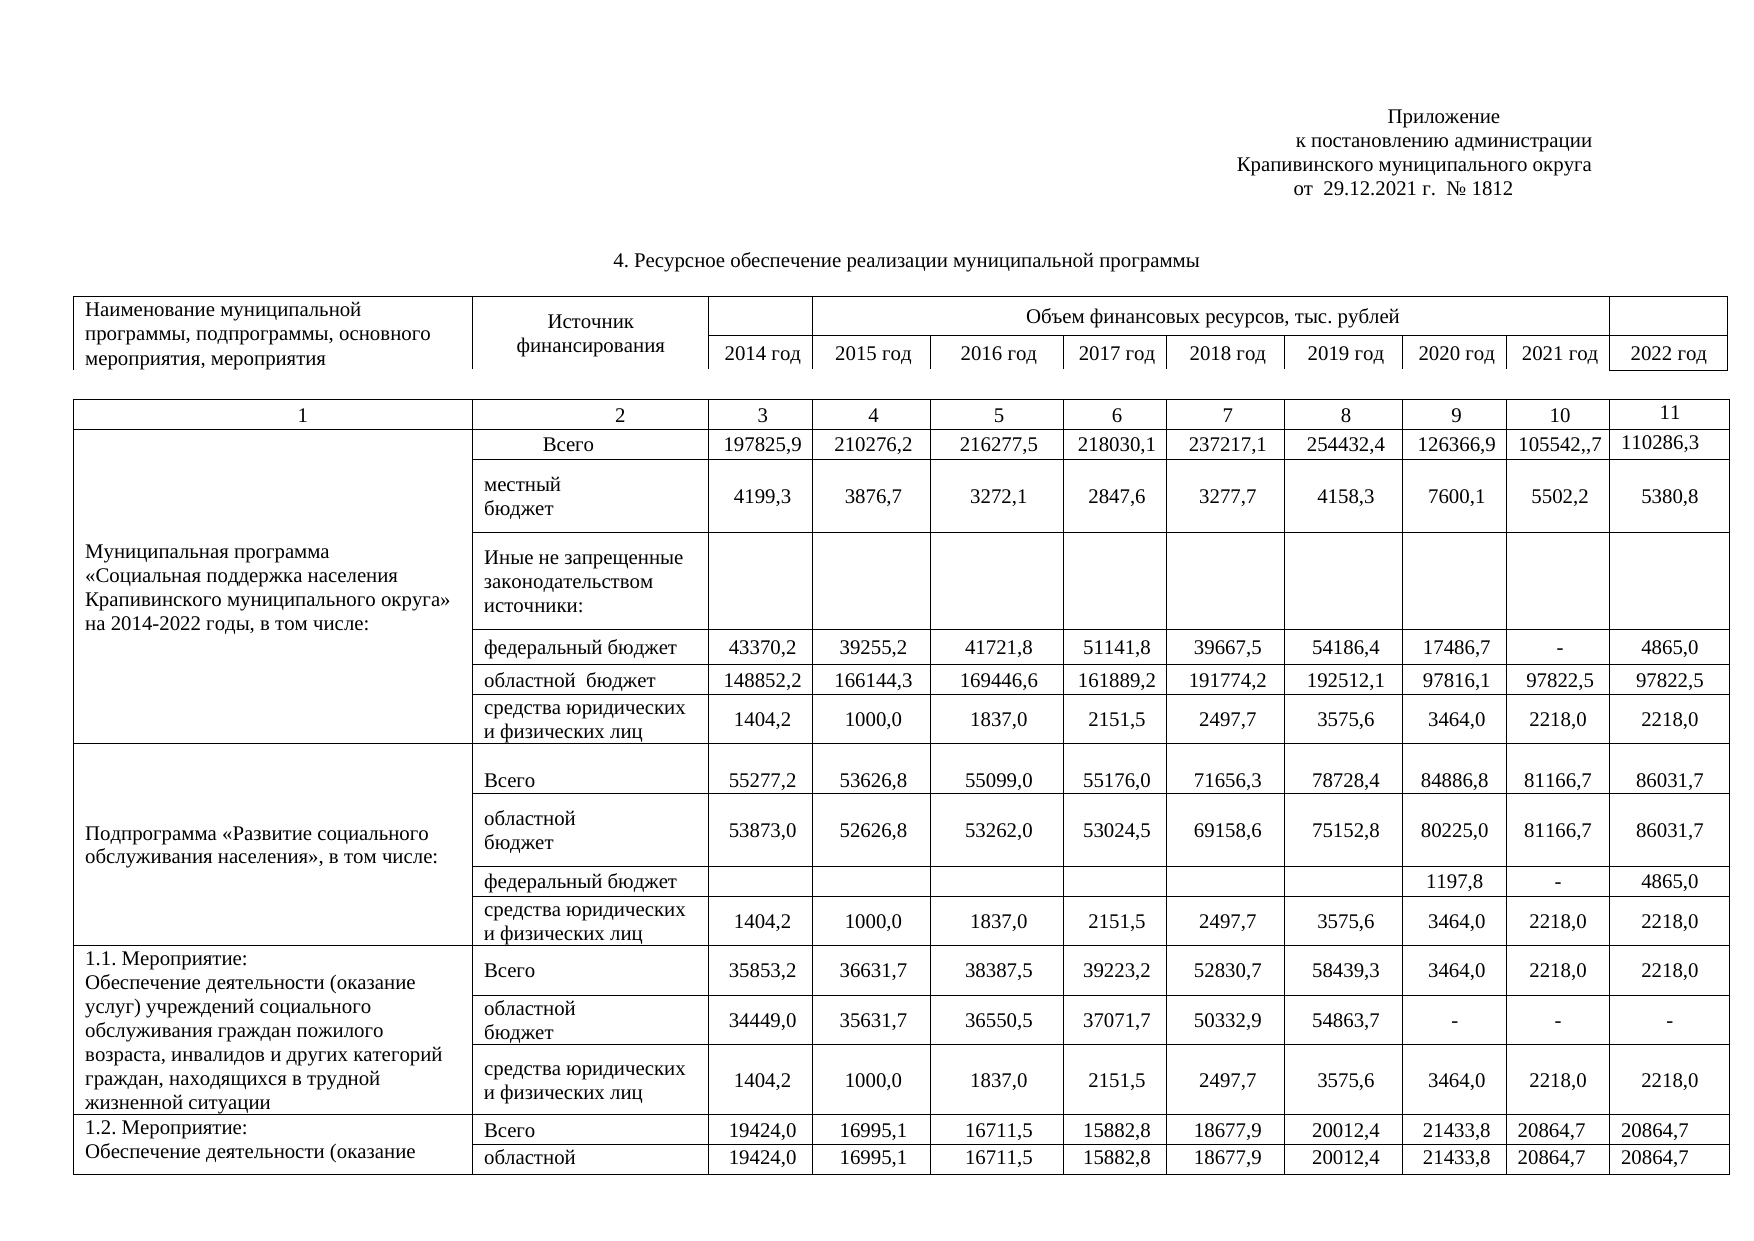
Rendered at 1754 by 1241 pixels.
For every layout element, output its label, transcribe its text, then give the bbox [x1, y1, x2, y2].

table_cell 20012,4 [1285, 1115, 1402, 1144]
table_cell Всего [473, 744, 708, 792]
table_cell 3464,0 [1403, 897, 1506, 945]
table_cell 192512,1 [1285, 665, 1402, 694]
table_cell 54186,4 [1285, 630, 1402, 664]
table_cell 2497,7 [1167, 1045, 1284, 1114]
table_cell 1404,2 [709, 695, 812, 743]
table_header 3 [709, 400, 812, 429]
table_cell 191774,2 [1167, 665, 1284, 694]
table_cell 15882,8 [1064, 1145, 1166, 1174]
table_cell 2218,0 [1610, 695, 1729, 743]
table_cell 216277,5 [931, 430, 1063, 459]
table_header Объем финансовых ресурсов, тыс. рублей [813, 297, 1609, 335]
table_cell 37071,7 [1064, 996, 1166, 1044]
table_cell 148852,2 [709, 665, 812, 694]
table_header Приложение к постановлению администрации Крапивинского муниципального округа от 29.12.2021 г. № 1812 [1181, 104, 1647, 224]
table_cell 254432,4 [1285, 430, 1402, 459]
table_cell 2847,6 [1064, 460, 1166, 532]
table_cell 1000,0 [813, 897, 930, 945]
table_cell 210276,2 [813, 430, 930, 459]
table_cell 18677,9 [1167, 1115, 1284, 1144]
table_header 8 [1285, 400, 1402, 429]
table_cell 38387,5 [931, 946, 1063, 995]
table_cell [1610, 533, 1729, 629]
table_cell 5502,2 [1507, 460, 1609, 532]
table_cell 1.1. Мероприятие: Обеспечение деятельности (оказание услуг) учреждений социального обслуживания граждан пожилого возраста, инвалидов и других категорий граждан, находящихся в трудной жизненной ситуации [74, 946, 472, 1114]
table_cell 52626,8 [813, 794, 930, 866]
table_cell 2019 год [1285, 336, 1402, 369]
table_cell [1064, 533, 1166, 629]
table_cell 36550,5 [931, 996, 1063, 1044]
table_cell - [1610, 996, 1729, 1044]
table_cell 53873,0 [709, 794, 812, 866]
table_cell областной бюджет [473, 1145, 708, 1174]
table_cell 78728,4 [1285, 744, 1402, 792]
table_cell Иные не запрещенные законодательством источники: [473, 533, 708, 629]
table_cell 166144,3 [813, 665, 930, 694]
table_header Источник финансирования [473, 297, 708, 369]
table_cell - [1507, 996, 1609, 1044]
table_cell 19424,0 [709, 1145, 812, 1174]
table_cell - [1403, 996, 1506, 1044]
table_cell 4199,3 [709, 460, 812, 532]
table_cell 2018 год [1167, 336, 1284, 369]
table_cell 71656,3 [1167, 744, 1284, 792]
table_cell 3876,7 [813, 460, 930, 532]
table_cell 16995,1 [813, 1115, 930, 1144]
table_cell 1837,0 [931, 695, 1063, 743]
table_cell 105542,,7 [1507, 430, 1609, 459]
table_cell 53024,5 [1064, 794, 1166, 866]
table_header 5 [931, 400, 1063, 429]
table_cell [1403, 533, 1506, 629]
table_cell 2151,5 [1064, 695, 1166, 743]
table_cell 97822,5 [1610, 665, 1729, 694]
table_cell 2016 год [931, 336, 1063, 369]
table_cell 20864,7 [1610, 1145, 1729, 1174]
table_cell 35631,7 [813, 996, 930, 1044]
table_cell 2218,0 [1507, 897, 1609, 945]
table_cell [813, 533, 930, 629]
table_cell 86031,7 [1610, 744, 1729, 792]
table_cell Всего [473, 1115, 708, 1144]
table_cell 2151,5 [1064, 897, 1166, 945]
table_cell [931, 533, 1063, 629]
table_cell 43370,2 [709, 630, 812, 664]
table_cell 2015 год [813, 336, 930, 369]
table_cell 1197,8 [1403, 867, 1506, 896]
table_cell 81166,7 [1507, 744, 1609, 792]
table_cell 1837,0 [931, 897, 1063, 945]
table_cell - [1507, 630, 1609, 664]
table_cell 4865,0 [1610, 630, 1729, 664]
table_cell 69158,6 [1167, 794, 1284, 866]
table_cell 1.2. Мероприятие: Обеспечение деятельности (оказание услуг) специализированных учреждений для несовершеннолетних, нуждающихся в социальной реабилитации, иных учреждений и служб, предоставляющих социальные услуги несовершеннолетним и их семьям [74, 1115, 472, 1174]
table_cell местный бюджет [473, 460, 708, 532]
table_cell 3575,6 [1285, 897, 1402, 945]
table_cell 2017 год [1064, 336, 1166, 369]
table_cell 2218,0 [1610, 1045, 1729, 1114]
table_cell 218030,1 [1064, 430, 1166, 459]
table_header Наименование муниципальной программы, подпрограммы, основного мероприятия, мероприятия [74, 297, 472, 369]
table_header 7 [1167, 400, 1284, 429]
table_cell 20864,7 [1610, 1115, 1729, 1144]
table_cell 3277,7 [1167, 460, 1284, 532]
table_cell 3272,1 [931, 460, 1063, 532]
table_cell 2497,7 [1167, 897, 1284, 945]
table_cell 2151,5 [1064, 1045, 1166, 1114]
table_header [1610, 297, 1727, 335]
table_cell 19424,0 [709, 1115, 812, 1144]
table_cell 80225,0 [1403, 794, 1506, 866]
table_cell 20864,7 [1507, 1115, 1609, 1144]
table_cell [709, 533, 812, 629]
table_cell 2218,0 [1610, 946, 1729, 995]
table_cell 18677,9 [1167, 1145, 1284, 1174]
table_header 2 [473, 400, 708, 429]
table_cell 54863,7 [1285, 996, 1402, 1044]
table_header 1 [74, 400, 472, 429]
table_cell 169446,6 [931, 665, 1063, 694]
table_cell средства юридических и физических лиц [473, 897, 708, 945]
table_cell - [1507, 867, 1609, 896]
table_header 10 [1507, 400, 1609, 429]
table_cell 1837,0 [931, 1045, 1063, 1114]
table_cell 4865,0 [1610, 867, 1729, 896]
table_cell 1000,0 [813, 1045, 930, 1114]
table_cell 3464,0 [1403, 946, 1506, 995]
table_cell 50332,9 [1167, 996, 1284, 1044]
table_cell 58439,3 [1285, 946, 1402, 995]
table_cell 1404,2 [709, 897, 812, 945]
table_cell 4158,3 [1285, 460, 1402, 532]
table_cell 20012,4 [1285, 1145, 1402, 1174]
table_cell 53262,0 [931, 794, 1063, 866]
table_cell областной бюджет [473, 794, 708, 866]
table_cell [813, 867, 930, 896]
table_cell 35853,2 [709, 946, 812, 995]
table_cell 20864,7 [1507, 1145, 1609, 1174]
table_cell 86031,7 [1610, 794, 1729, 866]
table_cell федеральный бюджет [473, 867, 708, 896]
table_cell 84886,8 [1403, 744, 1506, 792]
table_cell 3575,6 [1285, 1045, 1402, 1114]
table_cell 2497,7 [1167, 695, 1284, 743]
table_cell 97822,5 [1507, 665, 1609, 694]
table_cell Муниципальная программа «Социальная поддержка населения Крапивинского муниципального округа» на 2014-2022 годы, в том числе: [74, 430, 472, 743]
table_cell [1285, 533, 1402, 629]
table_cell 52830,7 [1167, 946, 1284, 995]
table_cell 39255,2 [813, 630, 930, 664]
table_cell 1000,0 [813, 695, 930, 743]
table_cell 2218,0 [1610, 897, 1729, 945]
table_cell 55176,0 [1064, 744, 1166, 792]
text 4. Ресурсное обеспечение реализации муниципальной программы [118, 248, 1636, 272]
table_cell 81166,7 [1507, 794, 1609, 866]
table_cell [1167, 867, 1284, 896]
table_header [709, 297, 812, 335]
table_cell 55277,2 [709, 744, 812, 792]
table_cell 2218,0 [1507, 946, 1609, 995]
table_cell 16711,5 [931, 1145, 1063, 1174]
table_cell 2021 год [1507, 336, 1609, 369]
table_cell Подпрограмма «Развитие социального обслуживания населения», в том числе: [74, 744, 472, 945]
table_cell [1167, 533, 1284, 629]
table_cell 7600,1 [1403, 460, 1506, 532]
table_cell 39667,5 [1167, 630, 1284, 664]
table_cell 237217,1 [1167, 430, 1284, 459]
table_cell 161889,2 [1064, 665, 1166, 694]
table_cell [709, 867, 812, 896]
table_cell федеральный бюджет [473, 630, 708, 664]
table_cell 2218,0 [1507, 695, 1609, 743]
table_cell 1404,2 [709, 1045, 812, 1114]
table_cell Всего [473, 946, 708, 995]
table_cell 17486,7 [1403, 630, 1506, 664]
table_cell 5380,8 [1610, 460, 1729, 532]
table_cell 39223,2 [1064, 946, 1166, 995]
table_cell [1064, 867, 1166, 896]
table_header 9 [1403, 400, 1506, 429]
table_cell 2022 год [1610, 336, 1727, 369]
table_cell 16711,5 [931, 1115, 1063, 1144]
table_cell 3464,0 [1403, 695, 1506, 743]
table_header 6 [1064, 400, 1166, 429]
table_cell 55099,0 [931, 744, 1063, 792]
table_cell средства юридических и физических лиц [473, 695, 708, 743]
table_header 4 [813, 400, 930, 429]
table_cell 126366,9 [1403, 430, 1506, 459]
table_cell 36631,7 [813, 946, 930, 995]
table_cell 51141,8 [1064, 630, 1166, 664]
table_cell средства юридических и физических лиц [473, 1045, 708, 1114]
table_cell 3575,6 [1285, 695, 1402, 743]
table_cell областной бюджет [473, 996, 708, 1044]
table_cell 53626,8 [813, 744, 930, 792]
table_cell 16995,1 [813, 1145, 930, 1174]
table_cell Всего [473, 430, 708, 459]
table_cell 197825,9 [709, 430, 812, 459]
table_cell 2014 год [709, 336, 812, 369]
table_cell 34449,0 [709, 996, 812, 1044]
table_cell 2020 год [1403, 336, 1506, 369]
table_cell [1507, 533, 1609, 629]
table_cell 3464,0 [1403, 1045, 1506, 1114]
table_cell областной бюджет [473, 665, 708, 694]
table_cell [1285, 867, 1402, 896]
table_cell 21433,8 [1403, 1145, 1506, 1174]
table_cell 97816,1 [1403, 665, 1506, 694]
table_cell 21433,8 [1403, 1115, 1506, 1144]
table_cell 110286,3 [1610, 430, 1729, 459]
table_cell [931, 867, 1063, 896]
table_cell 75152,8 [1285, 794, 1402, 866]
table_cell 15882,8 [1064, 1115, 1166, 1144]
table_cell 2218,0 [1507, 1045, 1609, 1114]
table_header 11 [1610, 400, 1729, 429]
table_cell 41721,8 [931, 630, 1063, 664]
